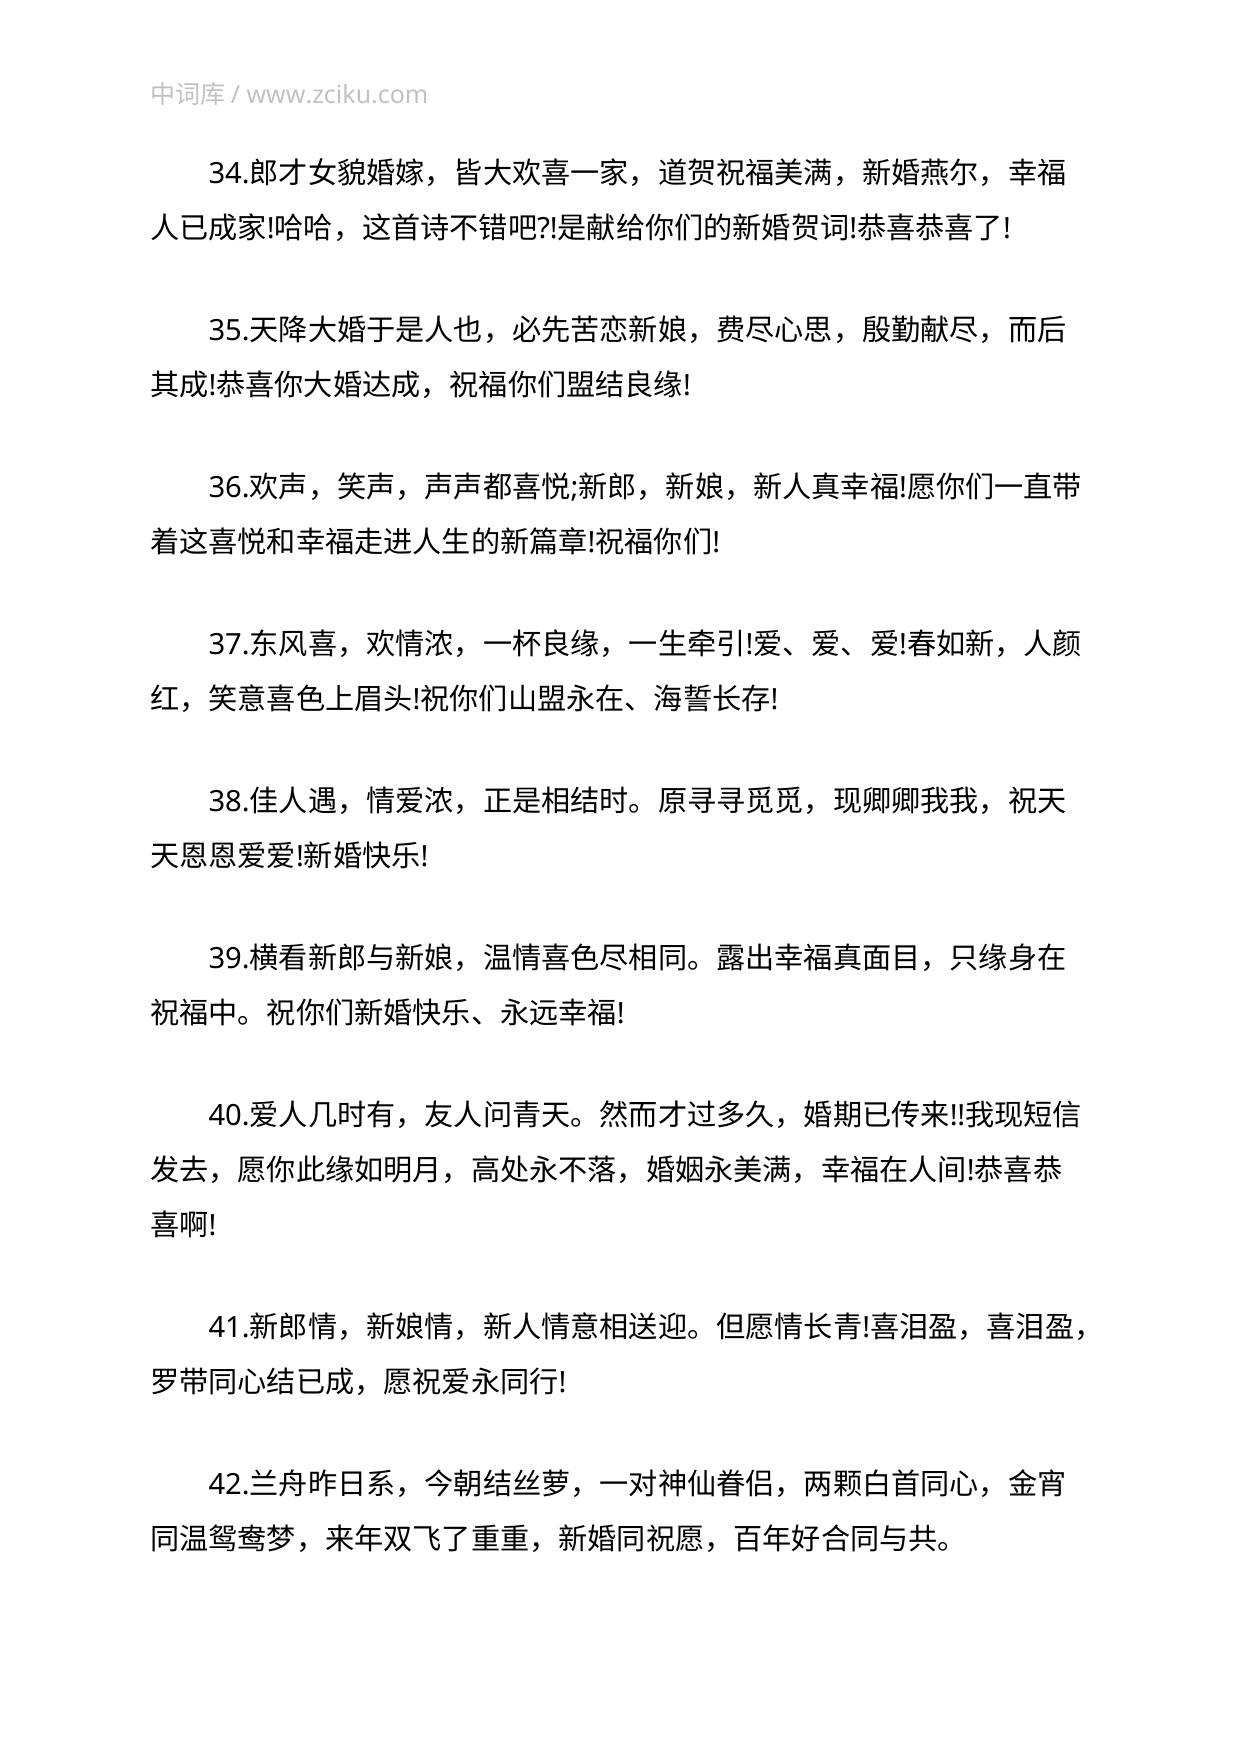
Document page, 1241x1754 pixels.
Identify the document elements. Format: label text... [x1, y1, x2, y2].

text 39.横看新郎与新娘，温情喜色尽相同。露出幸福真面目，只缘身在祝福中。祝你们新婚快乐、永远幸福! [150, 935, 1090, 1032]
text 38.佳人遇，情爱浓，正是相结时。原寻寻觅觅，现卿卿我我，祝天天恩恩爱爱!新婚快乐! [150, 778, 1090, 875]
text 41.新郎情，新娘情，新人情意相送迎。但愿情长青!喜泪盈，喜泪盈，罗带同心结已成，愿祝爱永同行! [150, 1304, 1090, 1401]
text 37.东风喜，欢情浓，一杯良缘，一生牵引!爱、爱、爱!春如新，人颜红，笑意喜色上眉头!祝你们山盟永在、海誓长存! [150, 621, 1090, 718]
text 42.兰舟昨日系，今朝结丝萝，一对神仙眷侣，两颗白首同心，金宵同温鸳鸯梦，来年双飞了重重，新婚同祝愿，百年好合同与共。 [150, 1461, 1090, 1558]
text 40.爱人几时有，友人问青天。然而才过多久，婚期已传来!!我现短信发去，愿你此缘如明月，高处永不落，婚姻永美满，幸福在人间!恭喜恭喜啊! [150, 1092, 1090, 1244]
text 34.郎才女貌婚嫁，皆大欢喜一家，道贺祝福美满，新婚燕尔，幸福人已成家!哈哈，这首诗不错吧?!是献给你们的新婚贺词!恭喜恭喜了! [150, 150, 1090, 247]
text 36.欢声，笑声，声声都喜悦;新郎，新娘，新人真幸福!愿你们一直带着这喜悦和幸福走进人生的新篇章!祝福你们! [150, 464, 1090, 561]
text 35.天降大婚于是人也，必先苦恋新娘，费尽心思，殷勤献尽，而后其成!恭喜你大婚达成，祝福你们盟结良缘! [150, 307, 1090, 404]
